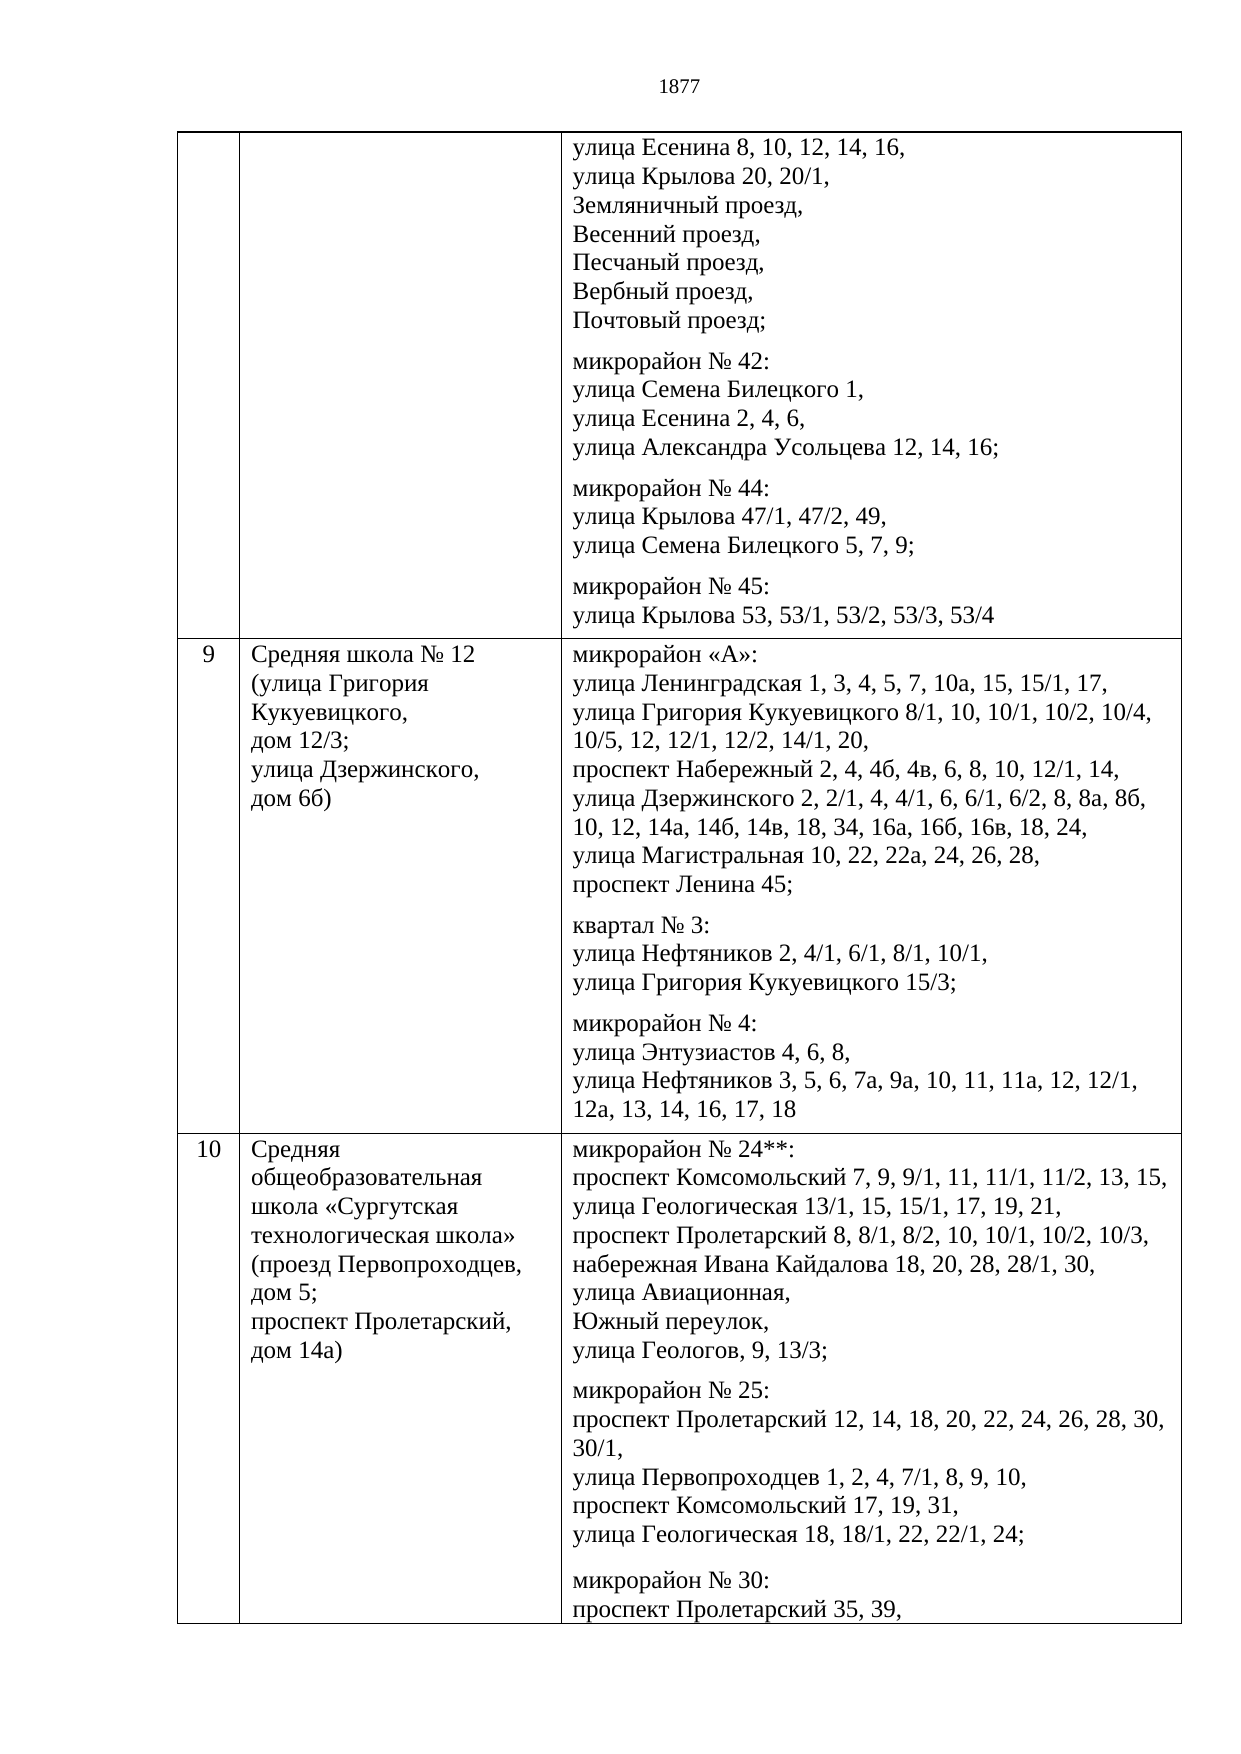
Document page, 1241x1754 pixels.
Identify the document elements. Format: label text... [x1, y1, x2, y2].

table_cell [562, 1134, 1181, 1622]
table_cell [240, 1134, 561, 1622]
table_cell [562, 133, 1181, 638]
table_cell 10 [178, 1134, 239, 1622]
table_cell 9 [178, 639, 239, 1133]
table_cell микрорайон «А»: улица Ленинградская 1, 3, 4, 5, 7, 10а, 15, 15/1, 17, улица Григория Кукуевицкого 8/1, 10, 10/1, 10/2, 10/4, 10/5, 12, 12/1, 12/2, 14/1, 20, проспект Набережный 2, 4, 4б, 4в, 6, 8, 10, 12/1, 14, улица Дзержинского 2, 2/1, 4, 4/1, 6, 6/1, 6/2, 8, 8а, 8б, 10, 12, 14а, 14б, 14в, 18, 34, 16а, 16б, 16в, 18, 24, улица Магистральная 10, 22, 22а, 24, 26, 28, проспект Ленина 45; квартал № 3: улица Нефтяников 2, 4/1, 6/1, 8/1, 10/1, улица Григория Кукуевицкого 15/3; микрорайон № 4: улица Энтузиастов 4, 6, 8, улица Нефтяников 3, 5, 6, 7а, 9а, 10, 11, 11а, 12, 12/1, 12а, 13, 14, 16, 17, 18 [562, 639, 1181, 1133]
table_cell 8 [178, 133, 239, 638]
table_cell Средняя школа № 12 (улица Григория Кукуевицкого, дом 12/3; улица Дзержинского, дом 6б) [240, 639, 561, 1133]
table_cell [240, 133, 561, 638]
